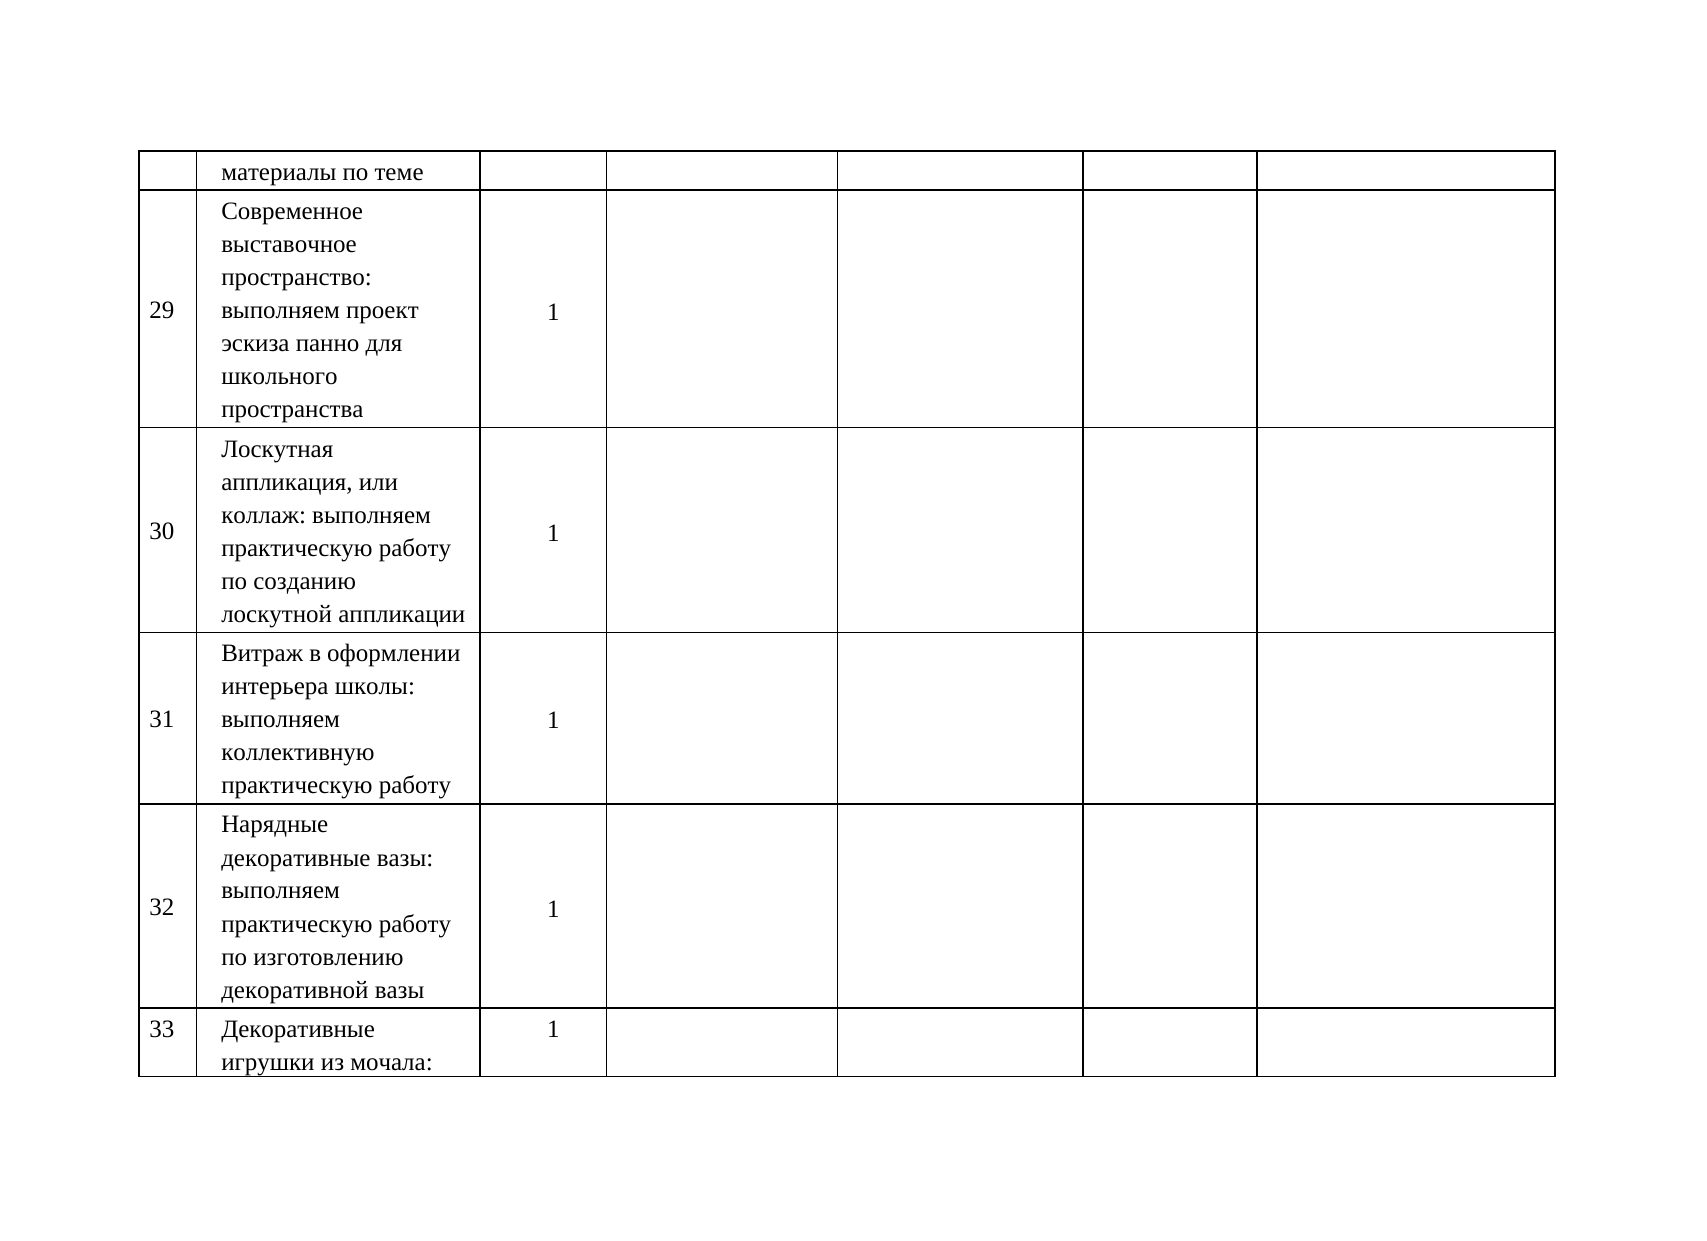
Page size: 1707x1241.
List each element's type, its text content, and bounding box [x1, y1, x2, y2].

table_cell [1258, 1009, 1554, 1076]
table_cell [1084, 633, 1256, 803]
table_cell 1 [481, 805, 606, 1007]
table_cell [838, 428, 1082, 631]
table_cell 1 [481, 1009, 606, 1076]
table_cell [607, 1009, 837, 1076]
table_cell [607, 191, 837, 427]
table_cell [1084, 428, 1256, 631]
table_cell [197, 1009, 479, 1076]
table_cell [1084, 152, 1256, 189]
table_cell [838, 1009, 1082, 1076]
table_cell [1258, 428, 1554, 631]
table_cell [1258, 633, 1554, 803]
table_cell Лоскутная аппликация, или коллаж: выполняем практическую работу по созданию лоскутной аппликации [197, 428, 479, 631]
table_cell 31 [140, 633, 196, 803]
table_cell 1 [481, 428, 606, 631]
table_cell 1 [481, 152, 606, 189]
table_cell Современное выставочное пространство: выполняем проект эскиза панно для школьного пространства [197, 191, 479, 427]
table_cell [1084, 1009, 1256, 1076]
table_cell 32 [140, 805, 196, 1007]
table_cell [1258, 805, 1554, 1007]
table_cell [1084, 191, 1256, 427]
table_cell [197, 152, 479, 189]
table_cell [607, 428, 837, 631]
table_cell Нарядные декоративные вазы: выполняем практическую работу по изготовлению декоративной вазы [197, 805, 479, 1007]
table_cell [1084, 805, 1256, 1007]
table_cell [607, 152, 837, 189]
table_cell [1258, 191, 1554, 427]
table_cell 33 [140, 1009, 196, 1076]
table_cell 29 [140, 191, 196, 427]
table_cell 1 [481, 191, 606, 427]
table_cell [607, 805, 837, 1007]
table_cell [838, 191, 1082, 427]
table_cell [838, 805, 1082, 1007]
table_cell 30 [140, 428, 196, 631]
table_cell 1 [481, 633, 606, 803]
table_cell [838, 633, 1082, 803]
table_cell [838, 152, 1082, 189]
table_cell [607, 633, 837, 803]
table_cell 28 [140, 152, 196, 189]
table_cell Витраж в оформлении интерьера школы: выполняем коллективную практическую работу [197, 633, 479, 803]
table_cell [1258, 152, 1554, 189]
